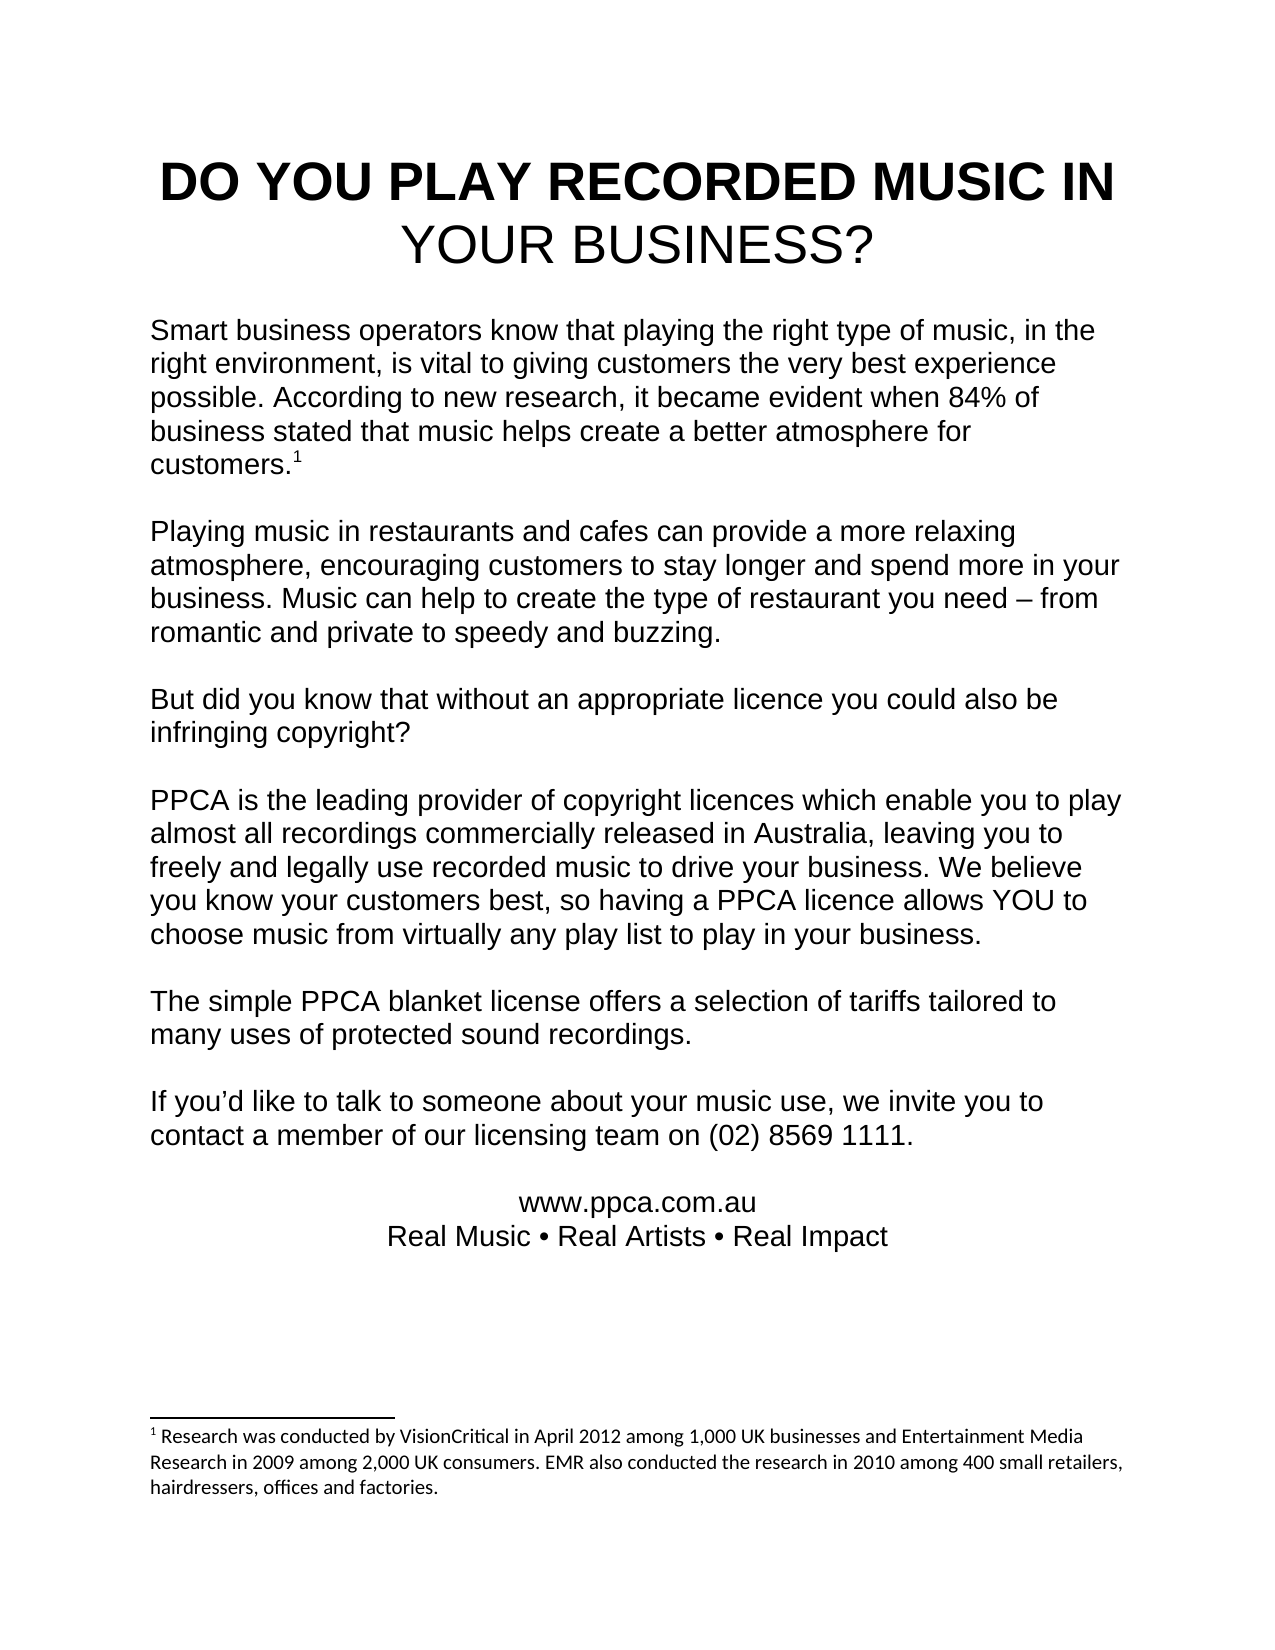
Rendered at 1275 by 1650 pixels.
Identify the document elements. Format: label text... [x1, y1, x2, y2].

text DO YOU PLAY RECORDED MUSIC IN YOUR BUSINESS? [150, 150, 1125, 274]
text Real Music • Real Artists • Real Impact [150, 1219, 1125, 1252]
text PPCA is the leading provider of copyright licences which enable you to play almost all recordings commercially released in Australia, leaving you to freely and legally use recorded music to drive your business. We believe you know your customers best, so having a PPCA licence allows YOU to choose music from virtually any play list to play in your business. [150, 783, 1125, 950]
text The simple PPCA blanket license offers a selection of tariffs tailored to many uses of protected sound recordings. [150, 984, 1125, 1051]
text Smart business operators know that playing the right type of music, in the right environment, is vital to giving customers the very best experience possible. According to new research, it became evident when 84% of business stated that music helps create a better atmosphere for customers. [150, 313, 1125, 481]
text www.ppca.com.au [150, 1185, 1125, 1219]
text But did you know that without an appropriate licence you could also be infringing copyright? [150, 682, 1125, 749]
text If you’d like to talk to someone about your music use, we invite you to contact a member of our licensing team on (02) 8569 1111. [150, 1084, 1125, 1152]
text Playing music in restaurants and cafes can provide a more relaxing atmosphere, encouraging customers to stay longer and spend more in your business. Music can help to create the type of restaurant you need – from romantic and private to speedy and buzzing. [150, 514, 1125, 648]
